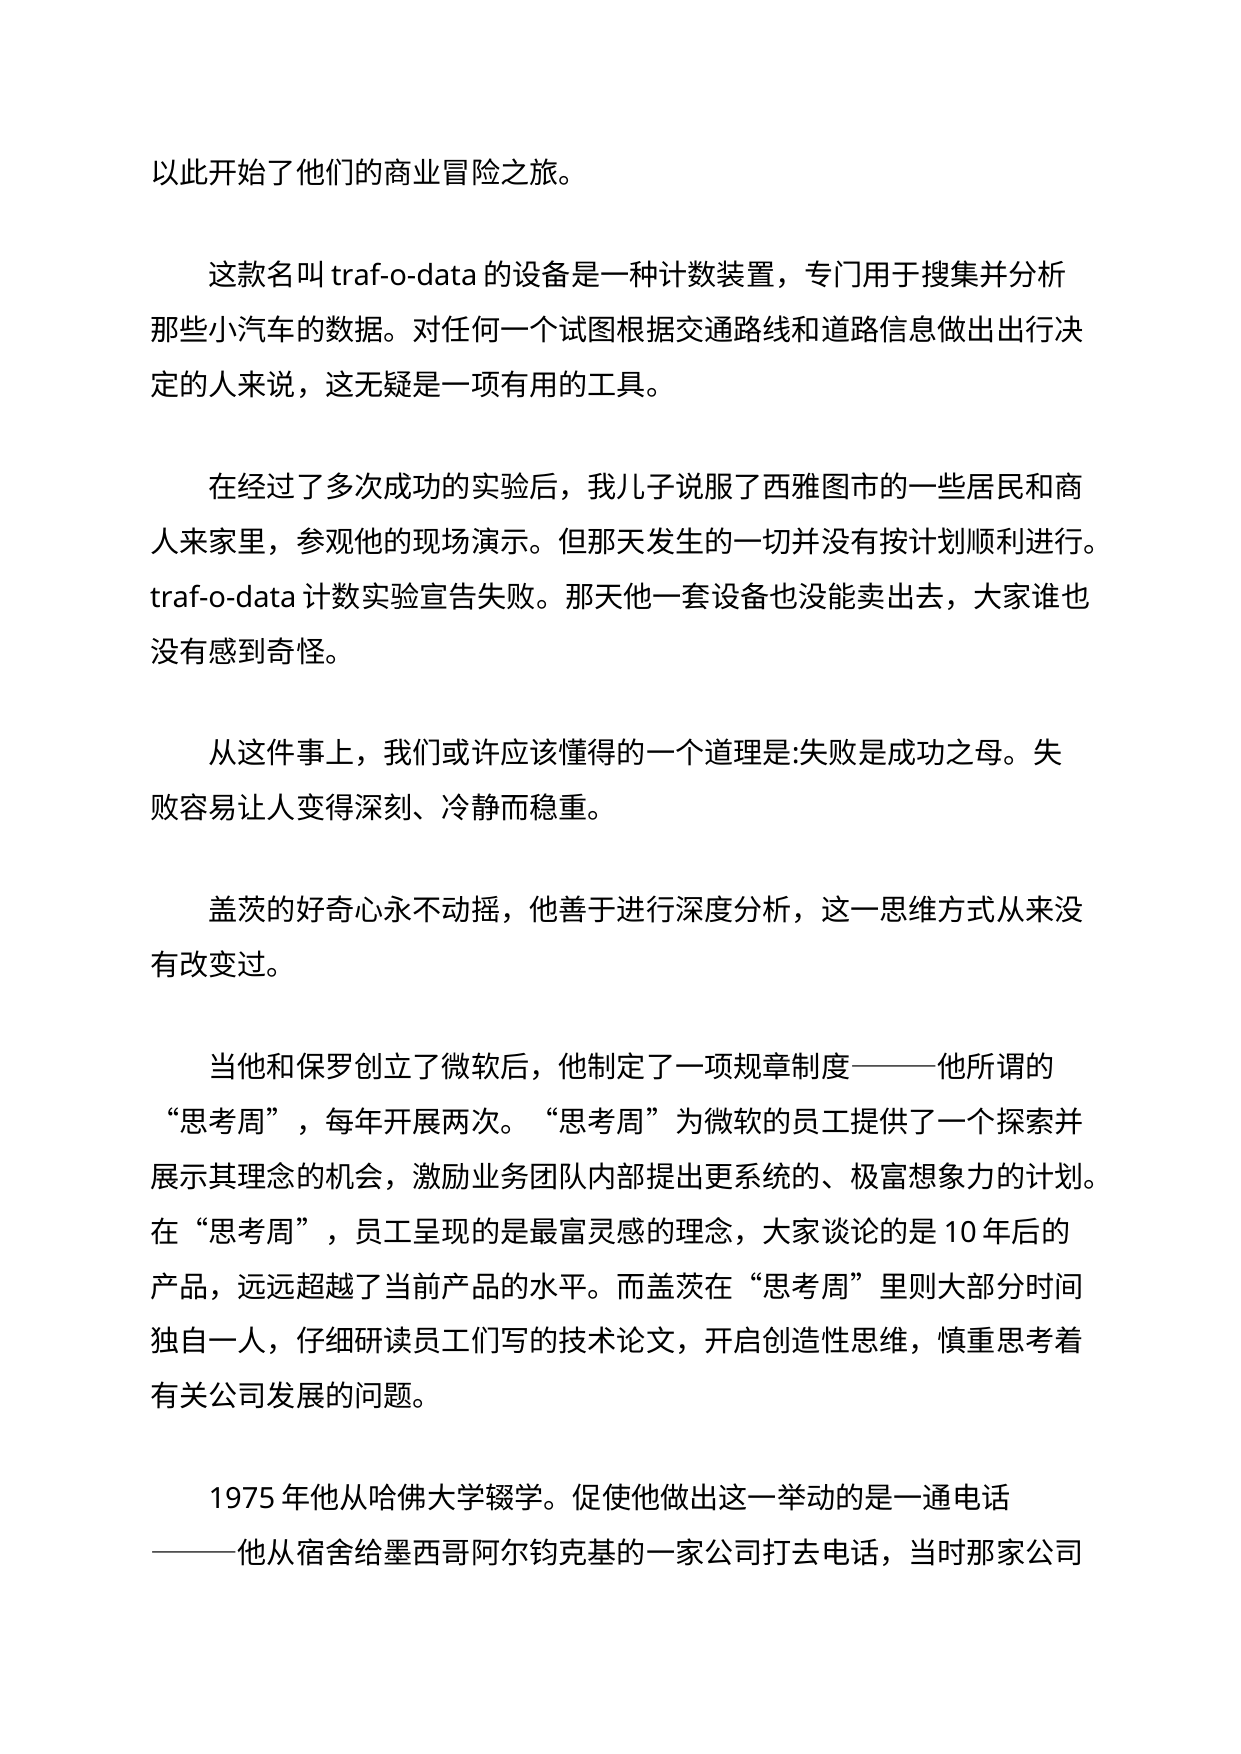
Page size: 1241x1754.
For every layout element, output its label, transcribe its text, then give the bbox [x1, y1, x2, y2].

text 这款名叫traf-o-data的设备是一种计数装置，专门用于搜集并分析那些小汽车的数据。对任何一个试图根据交通路线和道路信息做出出行决定的人来说，这无疑是一项有用的工具。 [150, 252, 1090, 404]
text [150, 1475, 1090, 1572]
text 盖茨的好奇心永不动摇，他善于进行深度分析，这一思维方式从来没有改变过。 [150, 887, 1090, 984]
text 在经过了多次成功的实验后，我儿子说服了西雅图市的一些居民和商人来家里，参观他的现场演示。但那天发生的一切并没有按计划顺利进行。traf-o-data计数实验宣告失败。那天他一套设备也没能卖出去，大家谁也没有感到奇怪。 [150, 463, 1090, 671]
text 当他和保罗创立了微软后，他制定了一项规章制度———他所谓的“思考周”，每年开展两次。“思考周”为微软的员工提供了一个探索并展示其理念的机会，激励业务团队内部提出更系统的、极富想象力的计划。在“思考周”，员工呈现的是最富灵感的理念，大家谈论的是10年后的产品，远远超越了当前产品的水平。而盖茨在“思考周”里则大部分时间独自一人，仔细研读员工们写的技术论文，开启创造性思维，慎重思考着有关公司发展的问题。 [150, 1043, 1090, 1415]
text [150, 150, 1090, 192]
text 从这件事上，我们或许应该懂得的一个道理是:失败是成功之母。失败容易让人变得深刻、冷静而稳重。 [150, 730, 1090, 827]
